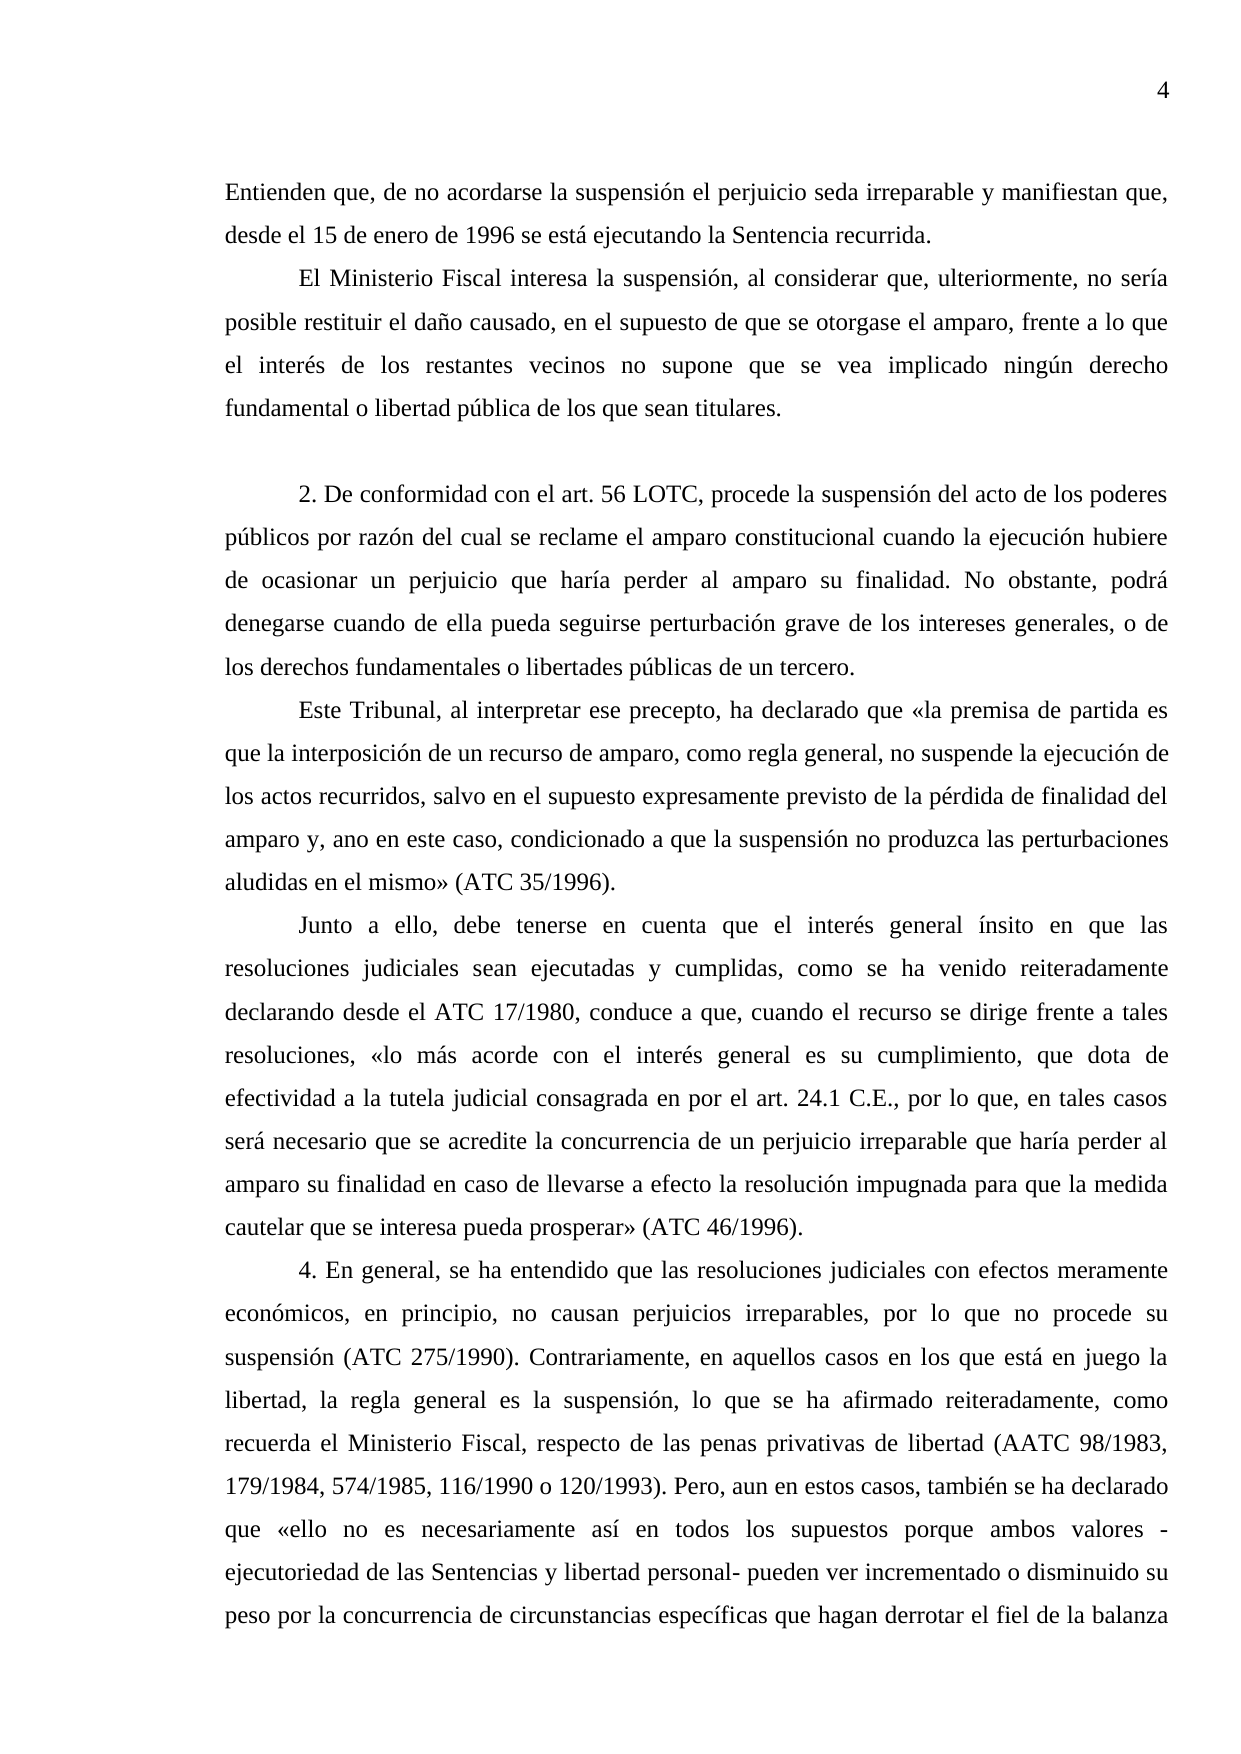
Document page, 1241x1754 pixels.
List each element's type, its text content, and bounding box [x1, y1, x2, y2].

text Junto a ello, debe tenerse en cuenta que el interés general ínsito en que las resoluciones judiciales sean ejecutadas y cumplidas, como se ha venido reiteradamente declarando desde el ATC 17/1980, conduce a que, cuando el recurso se dirige frente a tales resoluciones, «lo más acorde con el interés general es su cumplimiento, que dota de efectividad a la tutela judicial consagrada en por el art. 24.1 C.E., por lo que, en tales casos será necesario que se acredite la concurrencia de un perjuicio irreparable que haría perder al amparo su finalidad en caso de llevarse a efecto la resolución impugnada para que la medida cautelar que se interesa pueda prosperar» (ATC 46/1996). [224, 910, 1169, 1241]
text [224, 1255, 1169, 1629]
text Este Tribunal, al interpretar ese precepto, ha declarado que «la premisa de partida es que la interposición de un recurso de amparo, como regla general, no suspende la ejecución de los actos recurridos, salvo en el supuesto expresamente previsto de la pérdida de finalidad del amparo y, ano en este caso, condicionado a que la suspensión no produzca las perturbaciones aludidas en el mismo» (ATC 35/1996). [224, 695, 1169, 896]
text 2. De conformidad con el art. 56 LOTC, procede la suspensión del acto de los poderes públicos por razón del cual se reclame el amparo constitucional cuando la ejecución hubiere de ocasionar un perjuicio que haría perder al amparo su finalidad. No obstante, podrá denegarse cuando de ella pueda seguirse perturbación grave de los intereses generales, o de los derechos fundamentales o libertades públicas de un tercero. [224, 479, 1169, 680]
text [224, 177, 1169, 249]
text El Ministerio Fiscal interesa la suspensión, al considerar que, ulteriormente, no sería posible restituir el daño causado, en el supuesto de que se otorgase el amparo, frente a lo que el interés de los restantes vecinos no supone que se vea implicado ningún derecho fundamental o libertad pública de los que sean titulares. [224, 263, 1169, 422]
